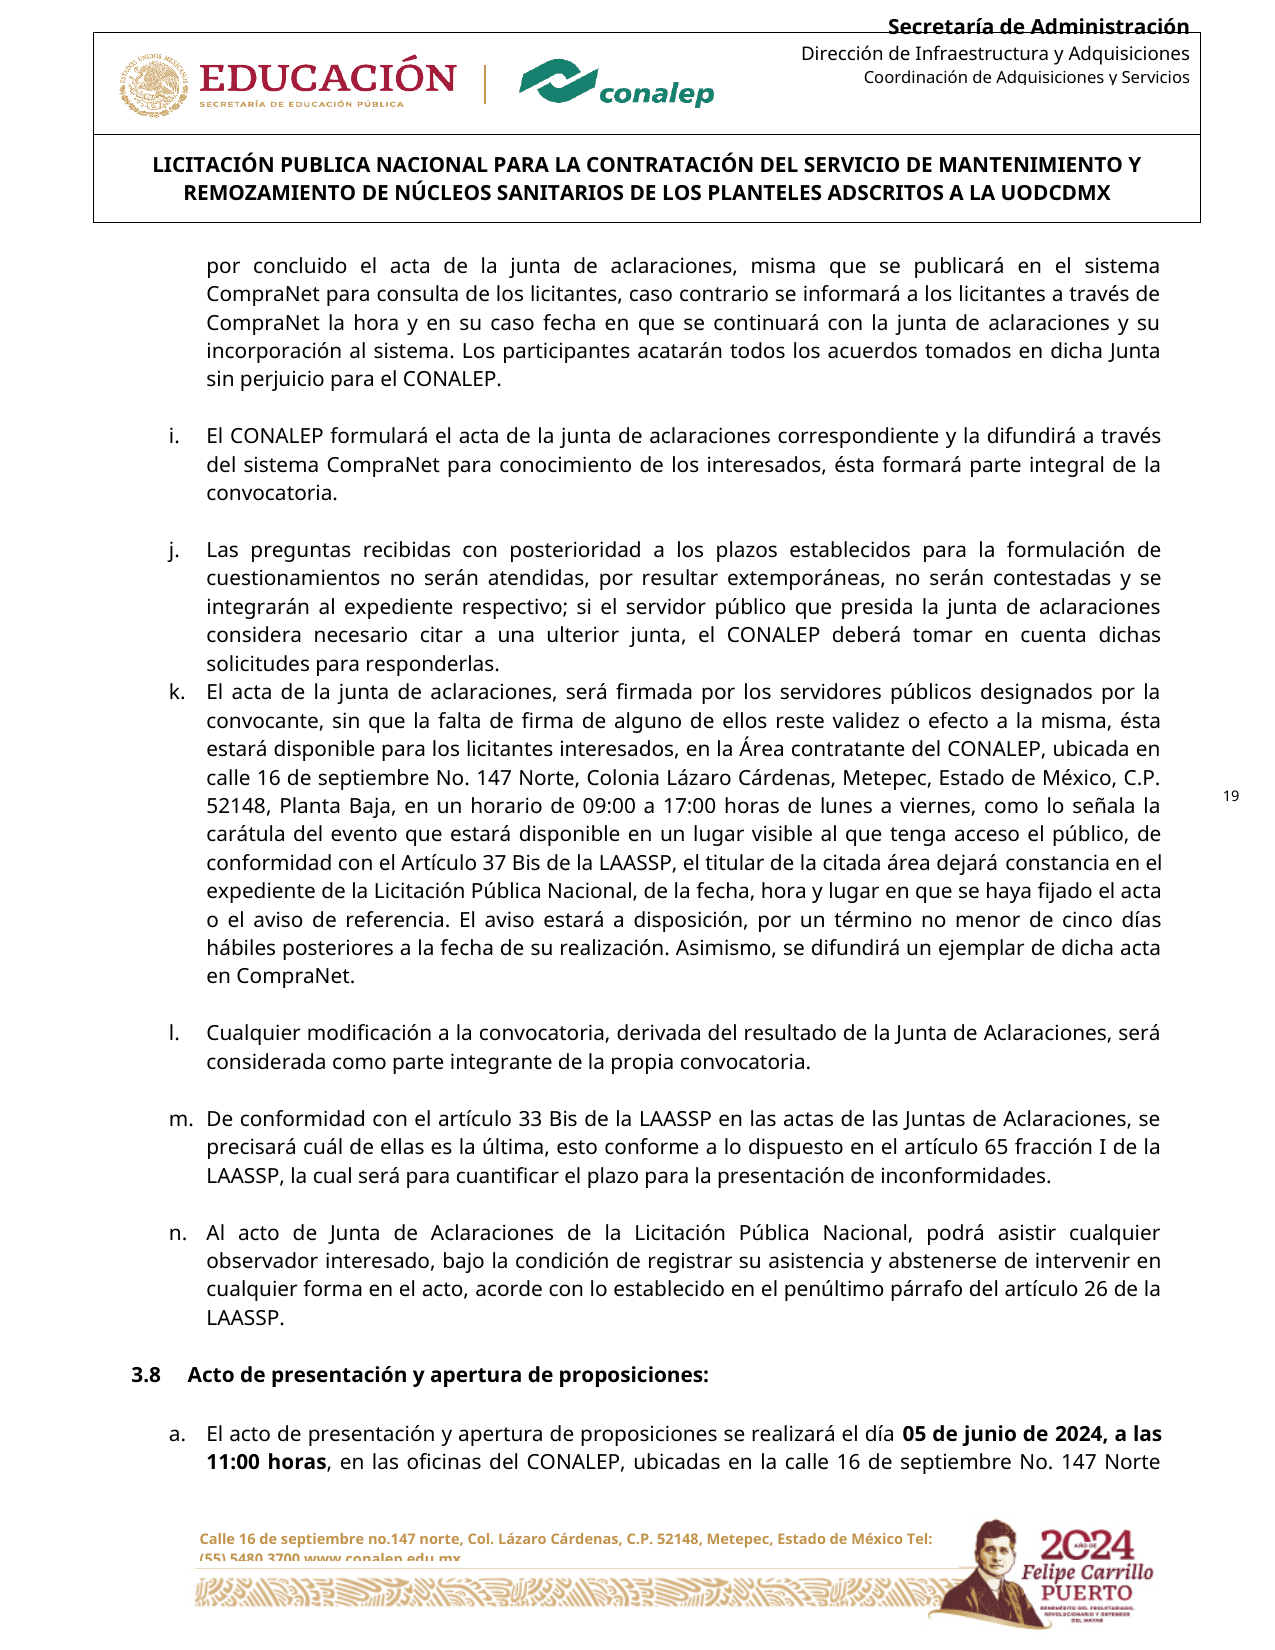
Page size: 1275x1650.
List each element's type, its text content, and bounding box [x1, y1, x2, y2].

list Cualquier modificación a la convocatoria, derivada del resultado de la Junta de Aclaraciones, será considerada como parte integrante de la propia convocatoria. [169, 1018, 1162, 1075]
list Acto de presentación y apertura de proposiciones: [131, 1360, 1162, 1388]
picture [85, 1496, 1261, 1650]
list De conformidad con el artículo 33 Bis de la LAASSP en las actas de las Juntas de Aclaraciones, se precisará cuál de ellas es la última, esto conforme a lo dispuesto en el artículo 65 fracción I de la LAASSP, la cual será para cuantificar el plazo para la presentación de inconformidades. [169, 1104, 1162, 1189]
list El acta de la junta de aclaraciones, será firmada por los servidores públicos designados por la convocante, sin que la falta de firma de alguno de ellos reste validez o efecto a la misma, ésta estará disponible para los licitantes interesados, en la Área contratante del CONALEP, ubicada en calle 16 de septiembre No. 147 Norte, Colonia Lázaro Cárdenas, Metepec, Estado de México, C.P. 52148, Planta Baja, en un horario de 09:00 a 17:00 horas de lunes a viernes, como lo señala la carátula del evento que estará disponible en un lugar visible al que tenga acceso el público, de conformidad con el Artículo 37 Bis de la LAASSP, el titular de la citada área dejará constancia en el expediente de la Licitación Pública Nacional, de la fecha, hora y lugar en que se haya fijado el acta o el aviso de referencia. El aviso estará a disposición, por un término no menor de cinco días hábiles posteriores a la fecha de su realización. Asimismo, se difundirá un ejemplar de dicha acta en CompraNet. [169, 677, 1162, 990]
list Al acto de Junta de Aclaraciones de la Licitación Pública Nacional, podrá asistir cualquier observador interesado, bajo la condición de registrar su asistencia y abstenerse de intervenir en cualquier forma en el acto, acorde con lo establecido en el penúltimo párrafo del artículo 26 de la LAASSP. [169, 1218, 1162, 1331]
picture [501, 46, 751, 119]
list Las preguntas recibidas con posterioridad a los plazos establecidos para la formulación de cuestionamientos no serán atendidas, por resultar extemporáneas, no serán contestadas y se integrarán al expediente respectivo; si el servidor público que presida la junta de aclaraciones considera necesario citar a una ulterior junta, el CONALEP deberá tomar en cuenta dichas solicitudes para responderlas. [169, 535, 1162, 677]
list El CONALEP formulará el acta de la junta de aclaraciones correspondiente y la difundirá a través del sistema CompraNet para conocimiento de los interesados, ésta formará parte integral de la convocatoria. [169, 421, 1162, 507]
picture [119, 53, 457, 118]
